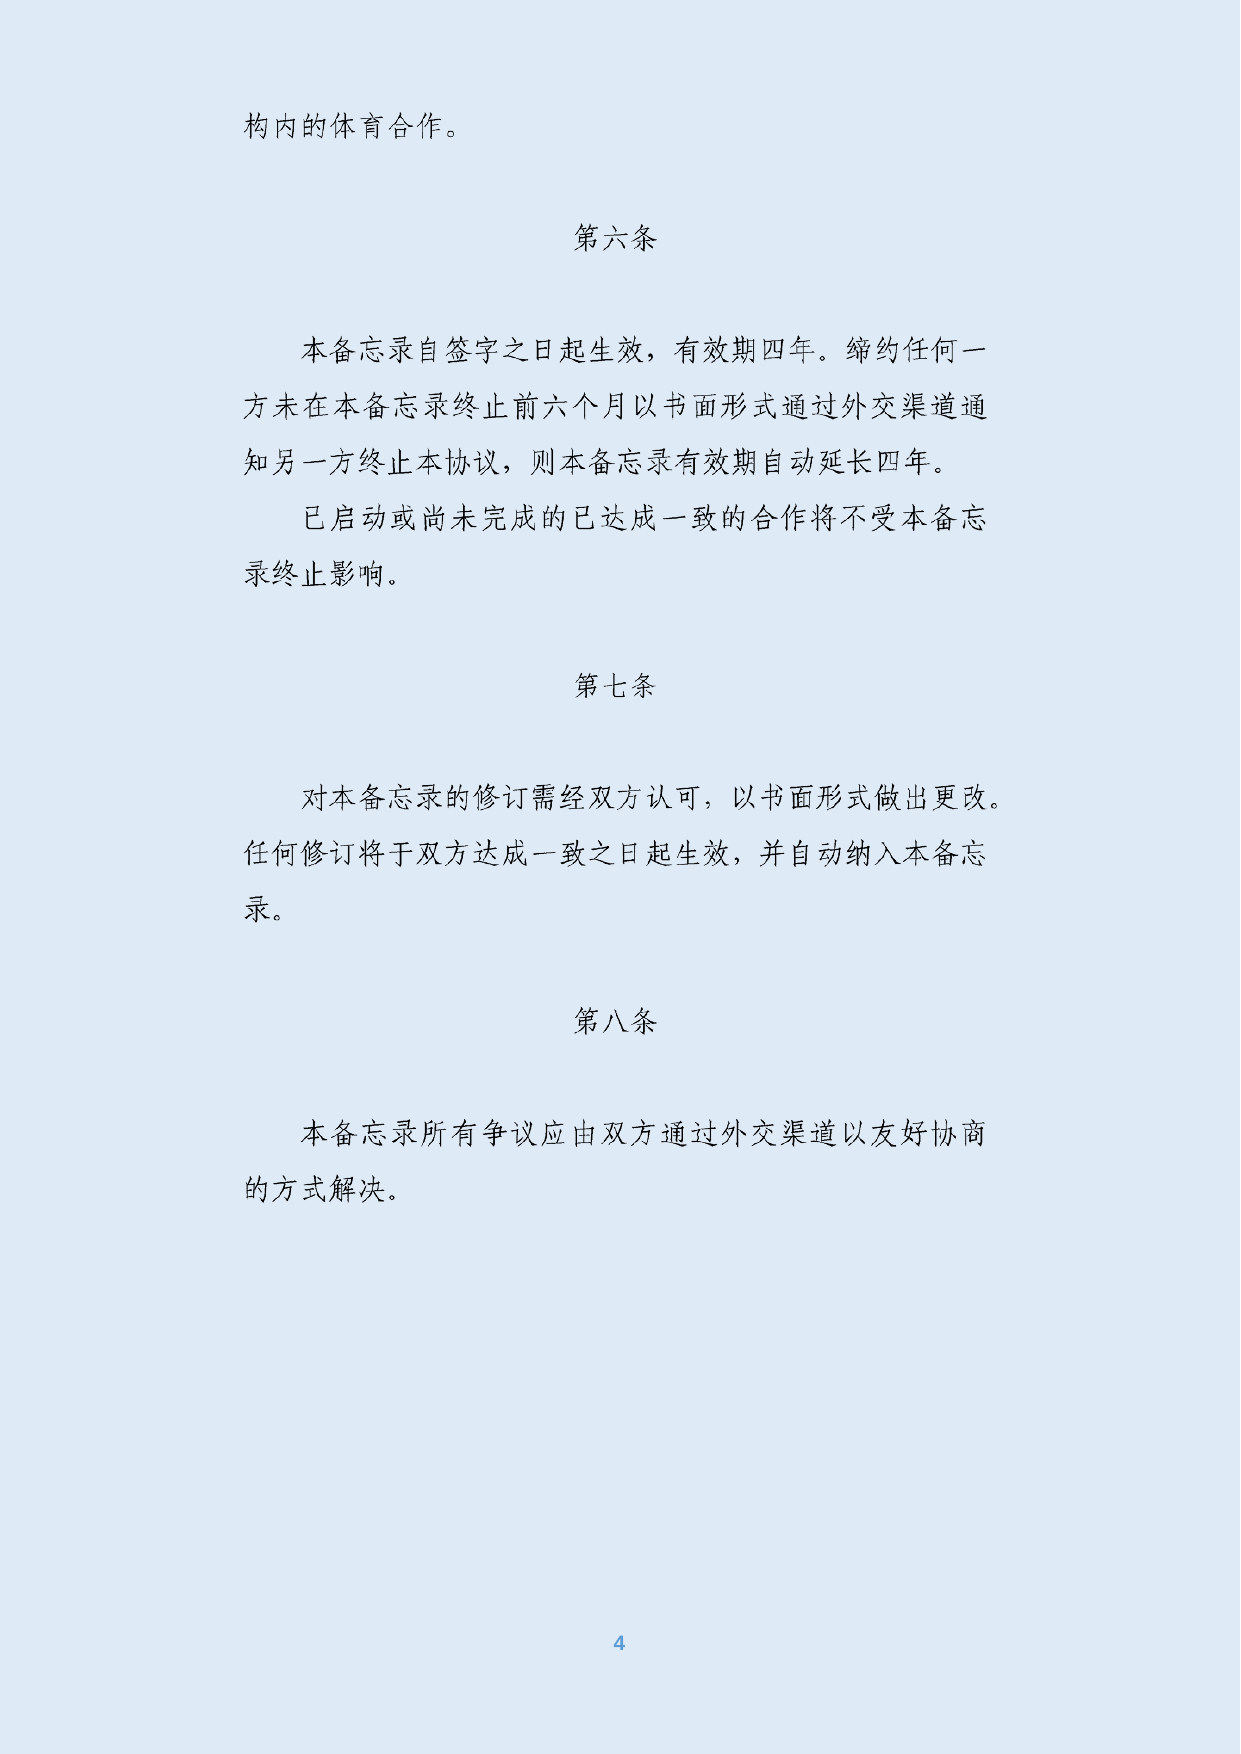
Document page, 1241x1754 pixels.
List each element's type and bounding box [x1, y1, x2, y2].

picture [148, 44, 1090, 1284]
